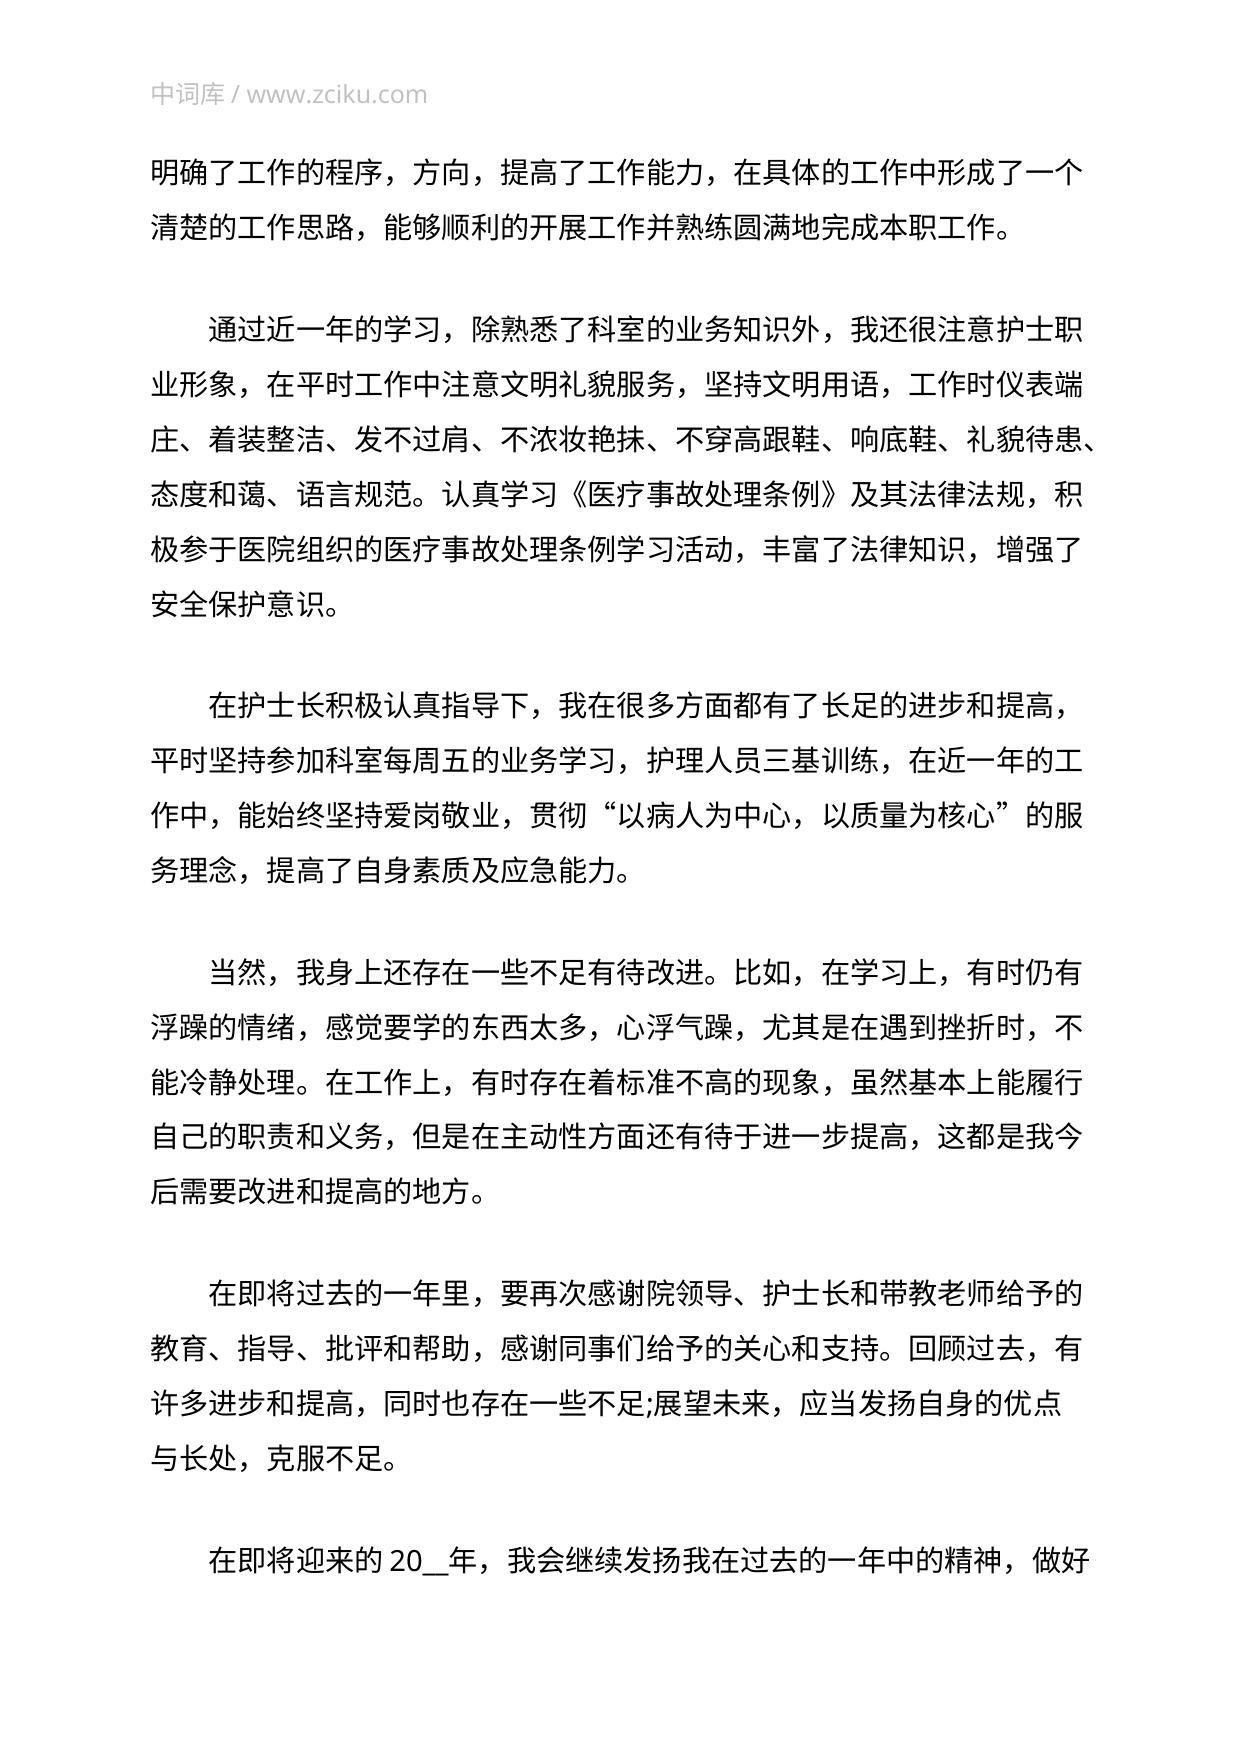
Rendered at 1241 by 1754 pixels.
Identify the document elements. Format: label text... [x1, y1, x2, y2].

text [150, 150, 1090, 247]
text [150, 1537, 1090, 1580]
text 在即将过去的一年里，要再次感谢院领导、护士长和带教老师给予的教育、指导、批评和帮助，感谢同事们给予的关心和支持。回顾过去，有许多进步和提高，同时也存在一些不足;展望未来，应当发扬自身的优点与长处，克服不足。 [150, 1271, 1090, 1478]
text 当然，我身上还存在一些不足有待改进。比如，在学习上，有时仍有浮躁的情绪，感觉要学的东西太多，心浮气躁，尤其是在遇到挫折时，不能冷静处理。在工作上，有时存在着标准不高的现象，虽然基本上能履行自己的职责和义务，但是在主动性方面还有待于进一步提高，这都是我今后需要改进和提高的地方。 [150, 949, 1090, 1211]
text 通过近一年的学习，除熟悉了科室的业务知识外，我还很注意护士职业形象，在平时工作中注意文明礼貌服务，坚持文明用语，工作时仪表端庄、着装整洁、发不过肩、不浓妆艳抺、不穿高跟鞋、响底鞋、礼貌待患、态度和蔼、语言规范。认真学习《医疗事故处理条例》及其法律法规，积极参于医院组织的医疗事故处理条例学习活动，丰富了法律知识，增强了安全保护意识。 [150, 307, 1090, 623]
text 在护士长积极认真指导下，我在很多方面都有了长足的进步和提高，平时坚持参加科室每周五的业务学习，护理人员三基训练，在近一年的工作中，能始终坚持爱岗敬业，贯彻“以病人为中心，以质量为核心”的服务理念，提高了自身素质及应急能力。 [150, 683, 1090, 890]
